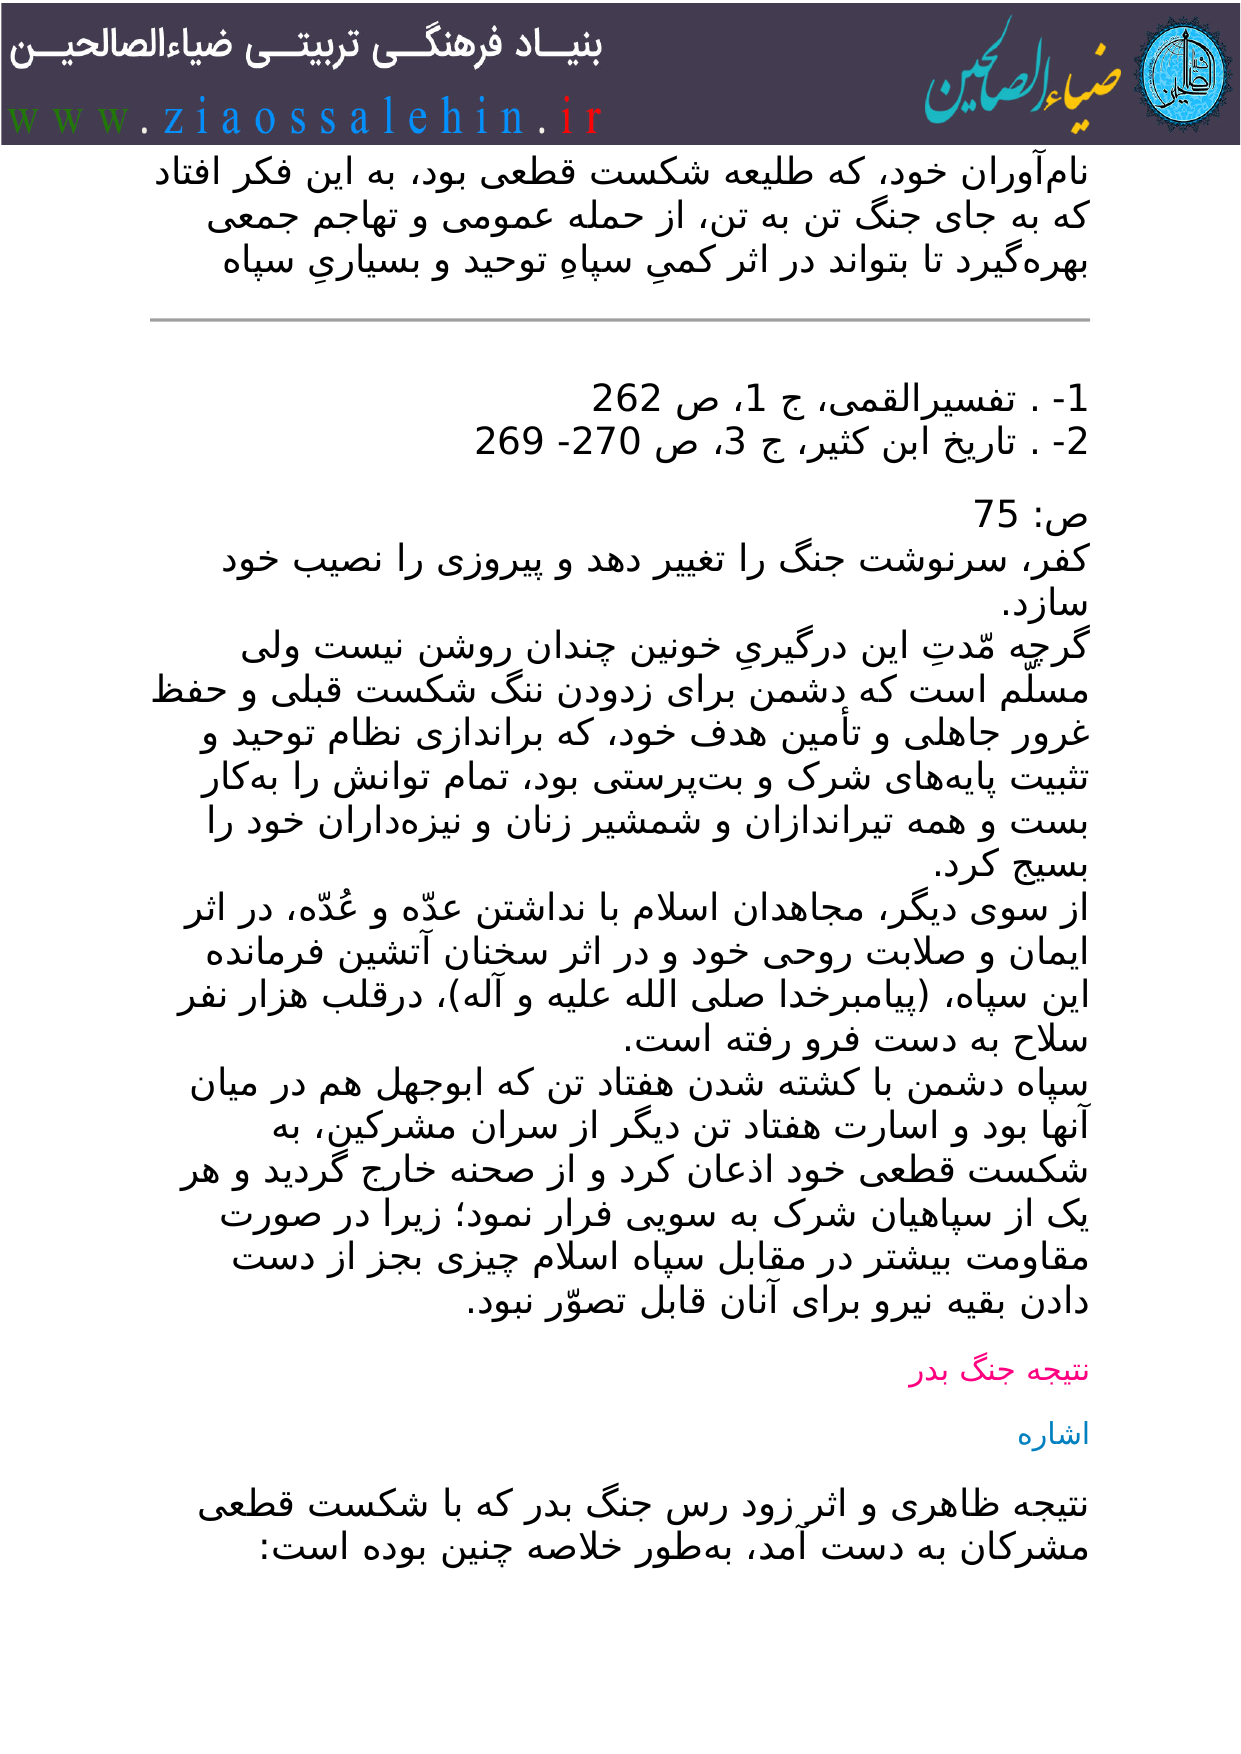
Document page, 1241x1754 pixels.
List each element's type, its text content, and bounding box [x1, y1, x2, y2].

text 1- . تفسیرالقمی، ج 1، ص 262 2- . تاریخ ابن کثیر، ج 3، ص 270- 269 [150, 376, 1090, 464]
subtitle اشاره [150, 1417, 1090, 1452]
text نتیجه ظاهری و اثر زود رس جنگ بدر که با شکست قطعی مشرکان به دست آمد، به‌طور خلاصه چنین بوده است: [150, 1481, 1090, 1568]
picture [1, 3, 1241, 145]
subtitle نتیجه جنگ بدر [150, 1351, 1090, 1388]
text ص: 75 کفر، سرنوشت جنگ را تغییر دهد و پیروزی را نصیب خود سازد. گرچه مّدتِ این درگیریِ خونین چندان روشن نیست ولی مسلّم است که دشمن برای زدودن ننگ شکست قبلی و حفظ غرور جاهلی و تأمین هدف خود، که براندازی نظام توحید و تثبیت پایه‌های شرک و بت‌پرستی بود، تمام توانش را به‌کار بست و همه تیراندازان و شمشیر زنان و نیزه‌داران خود را بسیج کرد. از سوی دیگر، مجاهدان اسلام با نداشتن عدّه و عُدّه، در اثر ایمان و صلابت روحی خود و در اثر سخنان آتشین فرمانده این سپاه، (پیامبرخدا صلی الله علیه و آله)، درقلب هزار نفر سلاح به دست فرو رفته است. سپاه دشمن با کشته شدن هفتاد تن که ابوجهل هم در میان آنها بود و اسارت هفتاد تن دیگر از سران مشرکین، به شکست قطعی خود اذعان کرد و از صحنه خارج گردید و هر یک از سپاهیان شرک به سویی فرار نمود؛ زیرا در صورت مقاومت بیشتر در مقابل سپاه اسلام چیزی بجز از دست دادن بقیه نیرو برای آنان قابل تصوّر نبود. [150, 493, 1090, 1322]
